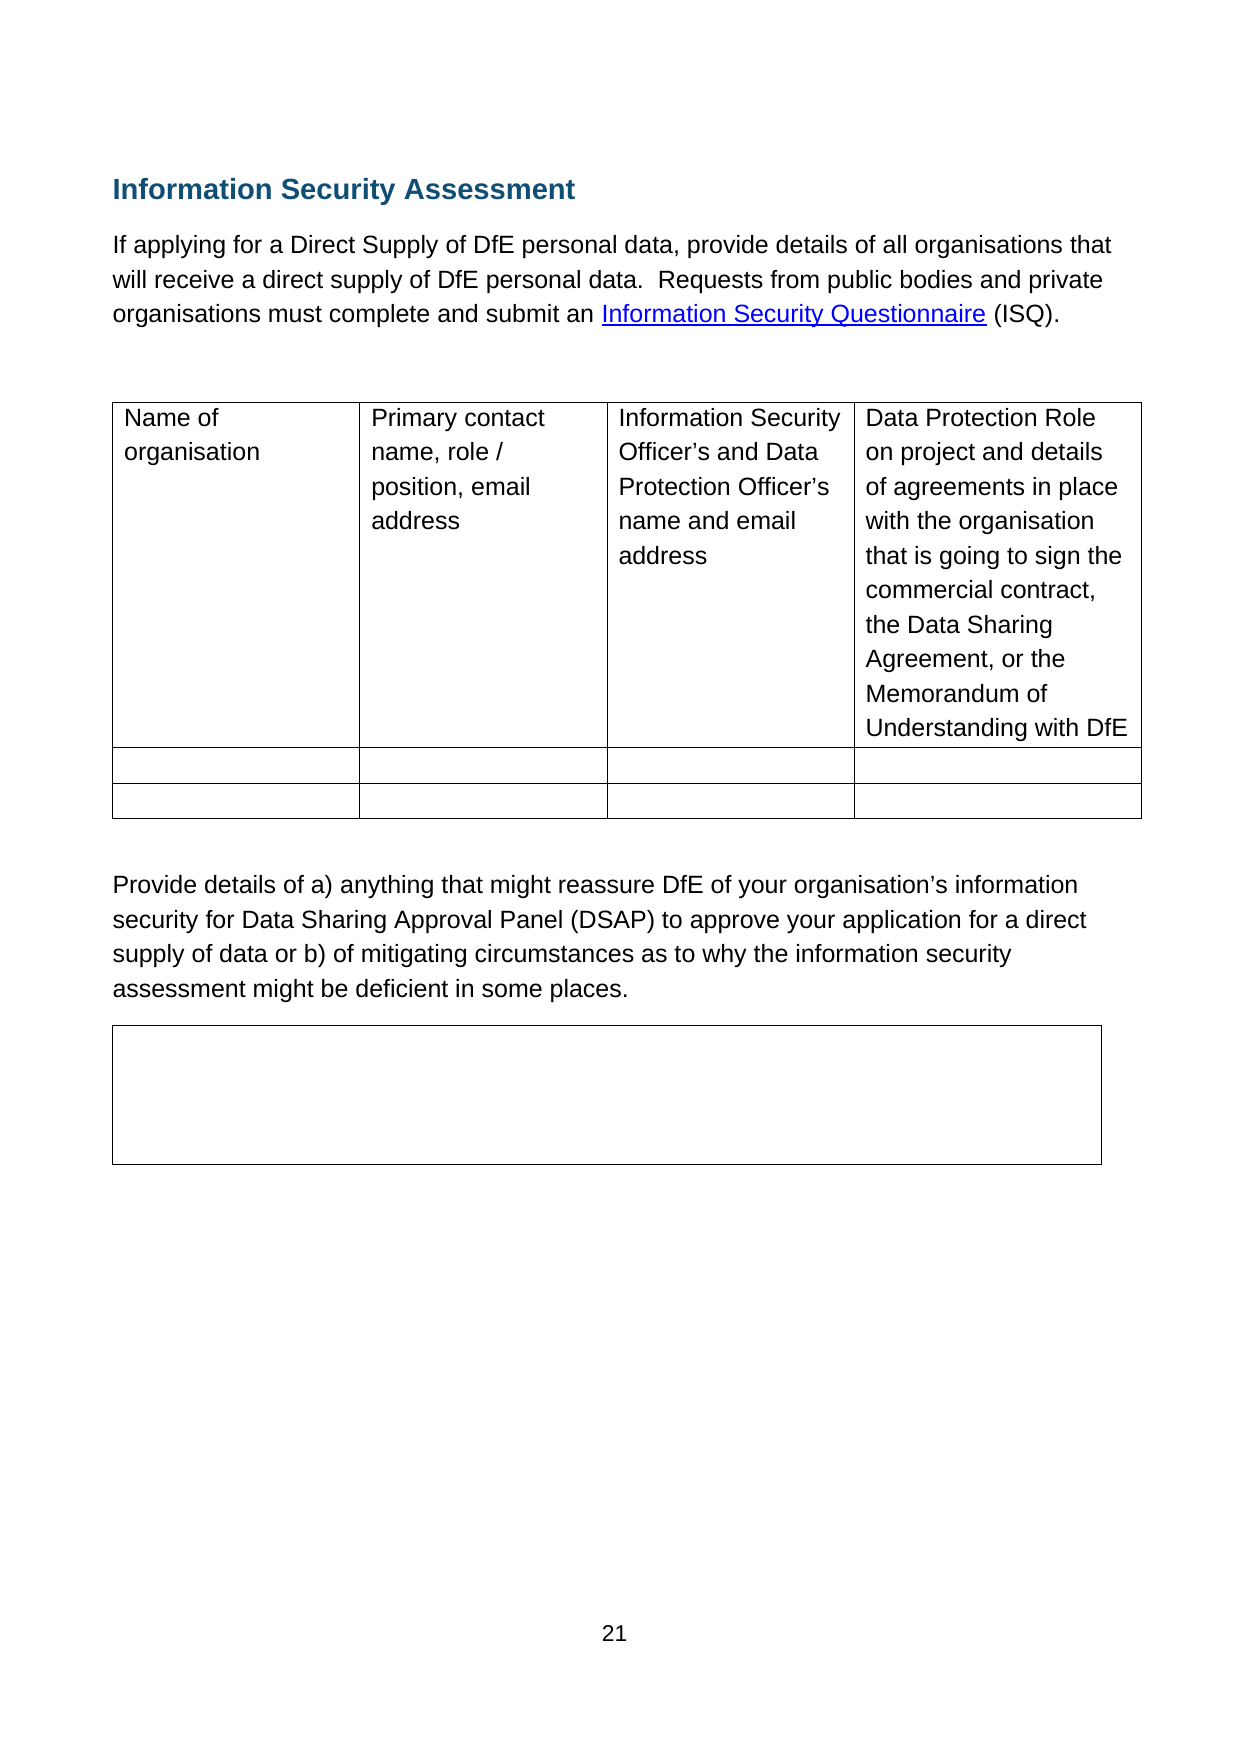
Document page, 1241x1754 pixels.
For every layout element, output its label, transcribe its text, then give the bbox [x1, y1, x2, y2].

table_cell [855, 748, 1141, 783]
table_cell [113, 748, 359, 783]
table_header Primary contact name, role / position, email address [360, 403, 607, 747]
table_cell [360, 784, 607, 818]
table_cell [360, 748, 607, 783]
table_header Information Security Officer’s and Data Protection Officer’s name and email address [608, 403, 854, 747]
text Provide details of a) anything that might reassure DfE of your organisation’s information security for Data Sharing Approval Panel (DSAP) to approve your application for a direct supply of data or b) of mitigating circumstances as to why the information security assessment might be deficient in some places. [112, 870, 1128, 1002]
table_header Name of organisation [113, 403, 359, 747]
text If applying for a Direct Supply of DfE personal data, provide details of all organisations that will receive a direct supply of DfE personal data. Requests from public bodies and private organisations must complete and submit an Information Security Questionnaire (ISQ). [112, 231, 1128, 328]
table_cell [608, 748, 854, 783]
table_cell [855, 784, 1141, 818]
table_cell [608, 784, 854, 818]
table_header Data Protection Role on project and details of agreements in place with the organisation that is going to sign the commercial contract, the Data Sharing Agreement, or the Memorandum of Understanding with DfE [855, 403, 1141, 747]
subtitle Information Security Assessment [112, 172, 1128, 206]
table_cell [113, 784, 359, 818]
table_header [113, 1026, 1101, 1164]
